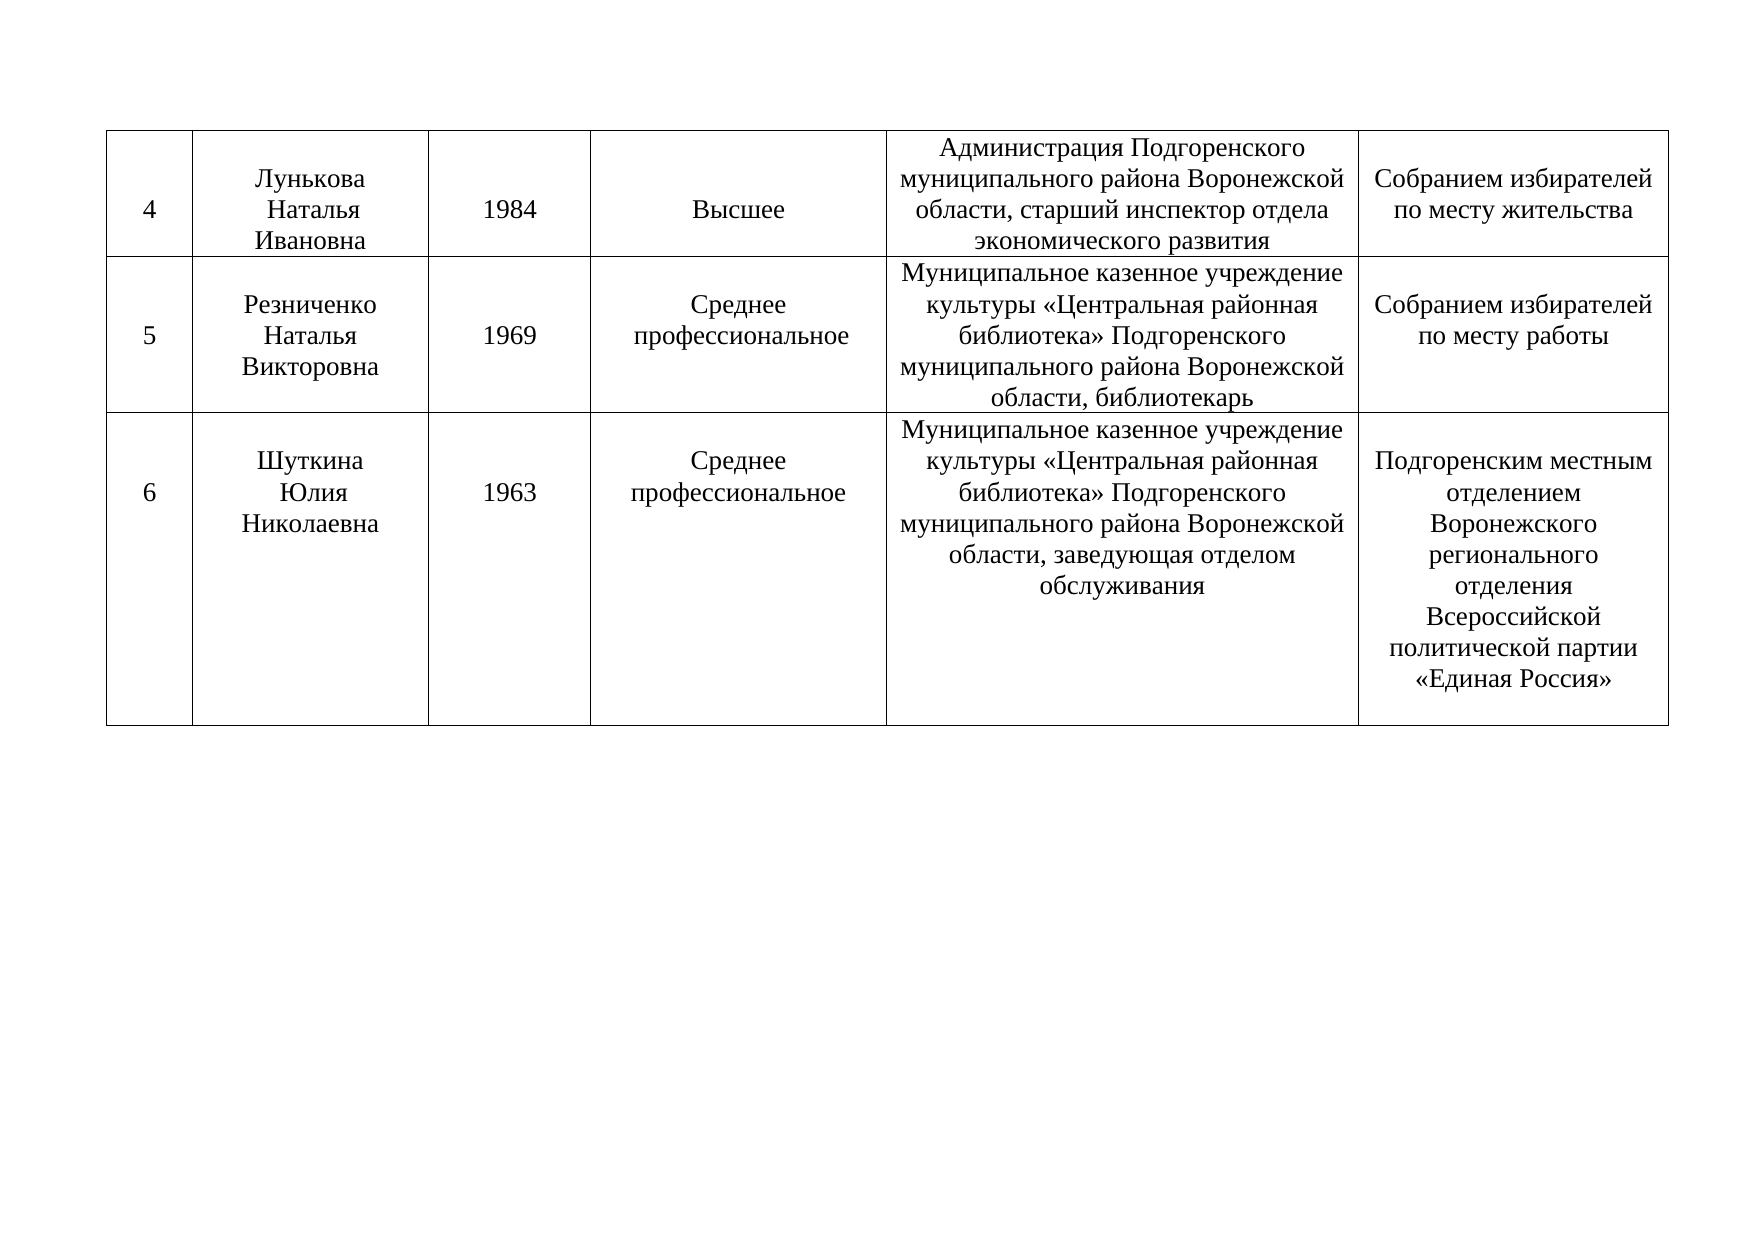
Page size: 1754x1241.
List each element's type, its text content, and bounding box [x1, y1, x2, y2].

table_cell 4 [107, 131, 192, 256]
table_cell 1969 [429, 257, 590, 412]
table_cell Шуткина Юлия Николаевна [193, 413, 428, 725]
table_cell Собранием избирателей по месту жительства [1359, 131, 1668, 256]
table_cell 1984 [429, 131, 590, 256]
table_cell 1963 [429, 413, 590, 725]
table_cell 5 [107, 257, 192, 412]
table_cell Муниципальное казенное учреждение культуры «Центральная районная библиотека» Подгоренского муниципального района Воронежской области, библиотекарь [887, 257, 1358, 412]
table_cell Собранием избирателей по месту работы [1359, 257, 1668, 412]
table_cell 6 [107, 413, 192, 725]
table_cell Среднее профессиональное [591, 413, 886, 725]
table_cell Высшее [591, 131, 886, 256]
table_cell Лунькова Наталья Ивановна [193, 131, 428, 256]
table_cell Среднее профессиональное [591, 257, 886, 412]
table_cell Подгоренским местным отделением Воронежского регионального отделения Всероссийской политической партии «Единая Россия» [1359, 413, 1668, 725]
table_cell Муниципальное казенное учреждение культуры «Центральная районная библиотека» Подгоренского муниципального района Воронежской области, заведующая отделом обслуживания [887, 413, 1358, 725]
table_cell Администрация Подгоренского муниципального района Воронежской области, старший инспектор отдела экономического развития [887, 131, 1358, 256]
table_cell Резниченко Наталья Викторовна [193, 257, 428, 412]
